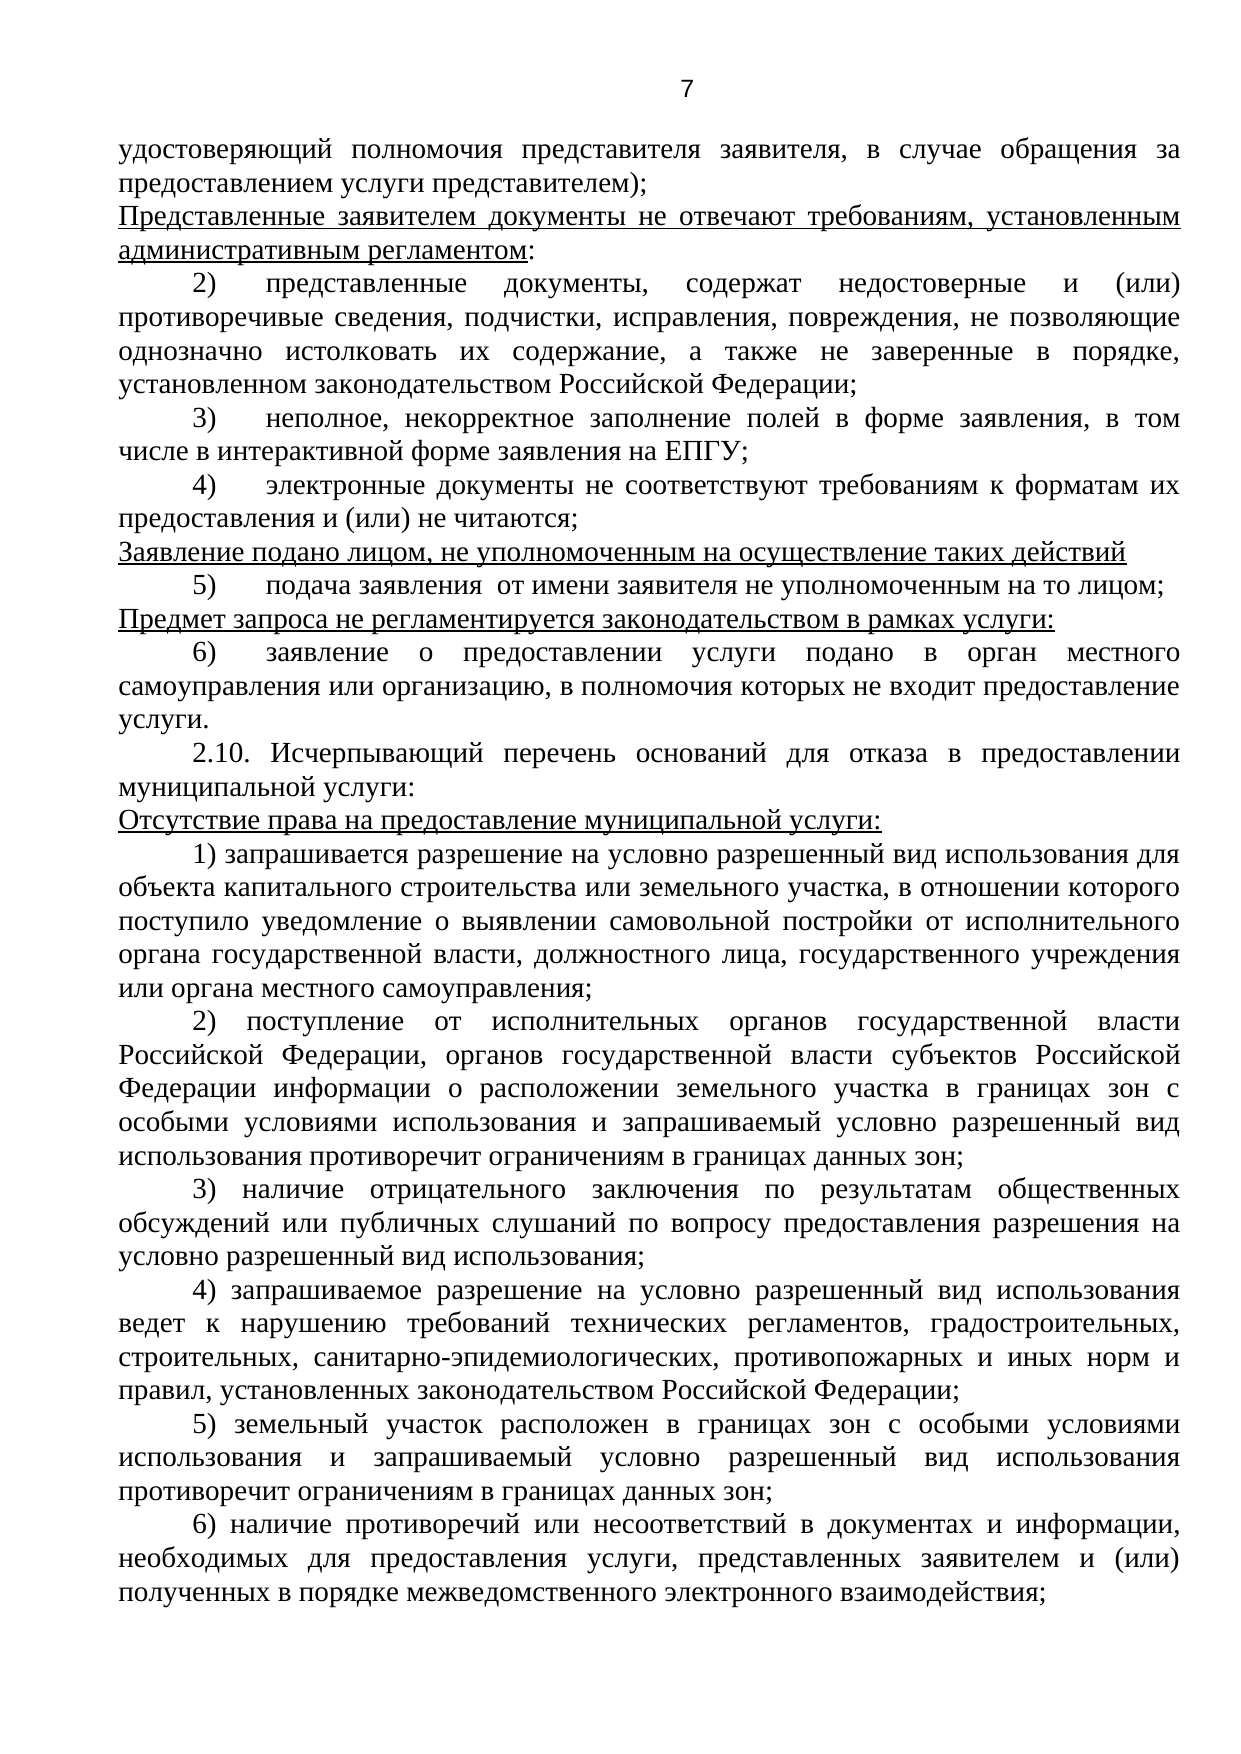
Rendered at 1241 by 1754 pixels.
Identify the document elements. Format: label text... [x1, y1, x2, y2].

text 5) подача заявления от имени заявителя не уполномоченным на то лицом; [118, 567, 1181, 601]
text Предмет запроса не регламентируется законодательством в рамках услуги: [118, 601, 1181, 634]
text 4) запрашиваемое разрешение на условно разрешенный вид использования ведет к нарушению требований технических регламентов, градостроительных, строительных, санитарно-эпидемиологических, противопожарных и иных норм и правил, установленных законодательством Российской Федерации; [118, 1272, 1181, 1406]
text 6) наличие противоречий или несоответствий в документах и информации, необходимых для предоставления услуги, представленных заявителем и (или) полученных в порядке межведомственного электронного взаимодействия; [118, 1507, 1181, 1607]
text 1) запрашивается разрешение на условно разрешенный вид использования для объекта капитального строительства или земельного участка, в отношении которого поступило уведомление о выявлении самовольной постройки от исполнительного органа государственной власти, должностного лица, государственного учреждения или органа местного самоуправления; [118, 836, 1181, 1003]
text 5) земельный участок расположен в границах зон с особыми условиями использования и запрашиваемый условно разрешенный вид использования противоречит ограничениям в границах данных зон; [118, 1406, 1181, 1507]
text 2) поступление от исполнительных органов государственной власти Российской Федерации, органов государственной власти субъектов Российской Федерации информации о расположении земельного участка в границах зон с особыми условиями использования и запрашиваемый условно разрешенный вид использования противоречит ограничениям в границах данных зон; [118, 1003, 1181, 1171]
text Представленные заявителем документы не отвечают требованиям, установленным административным регламентом: [118, 229, 1181, 266]
text 6) заявление о предоставлении услуги подано в орган местного самоуправления или организацию, в полномочия которых не входит предоставление услуги. [118, 634, 1181, 735]
text Представленные заявителем документы не отвечают требованиям, установленным административным регламентом: [118, 198, 1181, 228]
text 4) электронные документы не соответствуют требованиям к форматам их предоставления и (или) не читаются; [118, 467, 1181, 534]
text Отсутствие права на предоставление муниципальной услуги: [118, 802, 1181, 836]
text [118, 131, 1181, 198]
text Заявление подано лицом, не уполномоченным на осуществление таких действий [118, 534, 1181, 567]
text 2) представленные документы, содержат недостоверные и (или) противоречивые сведения, подчистки, исправления, повреждения, не позволяющие однозначно истолковать их содержание, а также не заверенные в порядке, установленном законодательством Российской Федерации; [118, 266, 1181, 400]
text 2.10. Исчерпывающий перечень оснований для отказа в предоставлении муниципальной услуги: [118, 735, 1181, 802]
text 3) неполное, некорректное заполнение полей в форме заявления, в том числе в интерактивной форме заявления на ЕПГУ; [118, 400, 1181, 467]
text 3) наличие отрицательного заключения по результатам общественных обсуждений или публичных слушаний по вопросу предоставления разрешения на условно разрешенный вид использования; [118, 1171, 1181, 1272]
